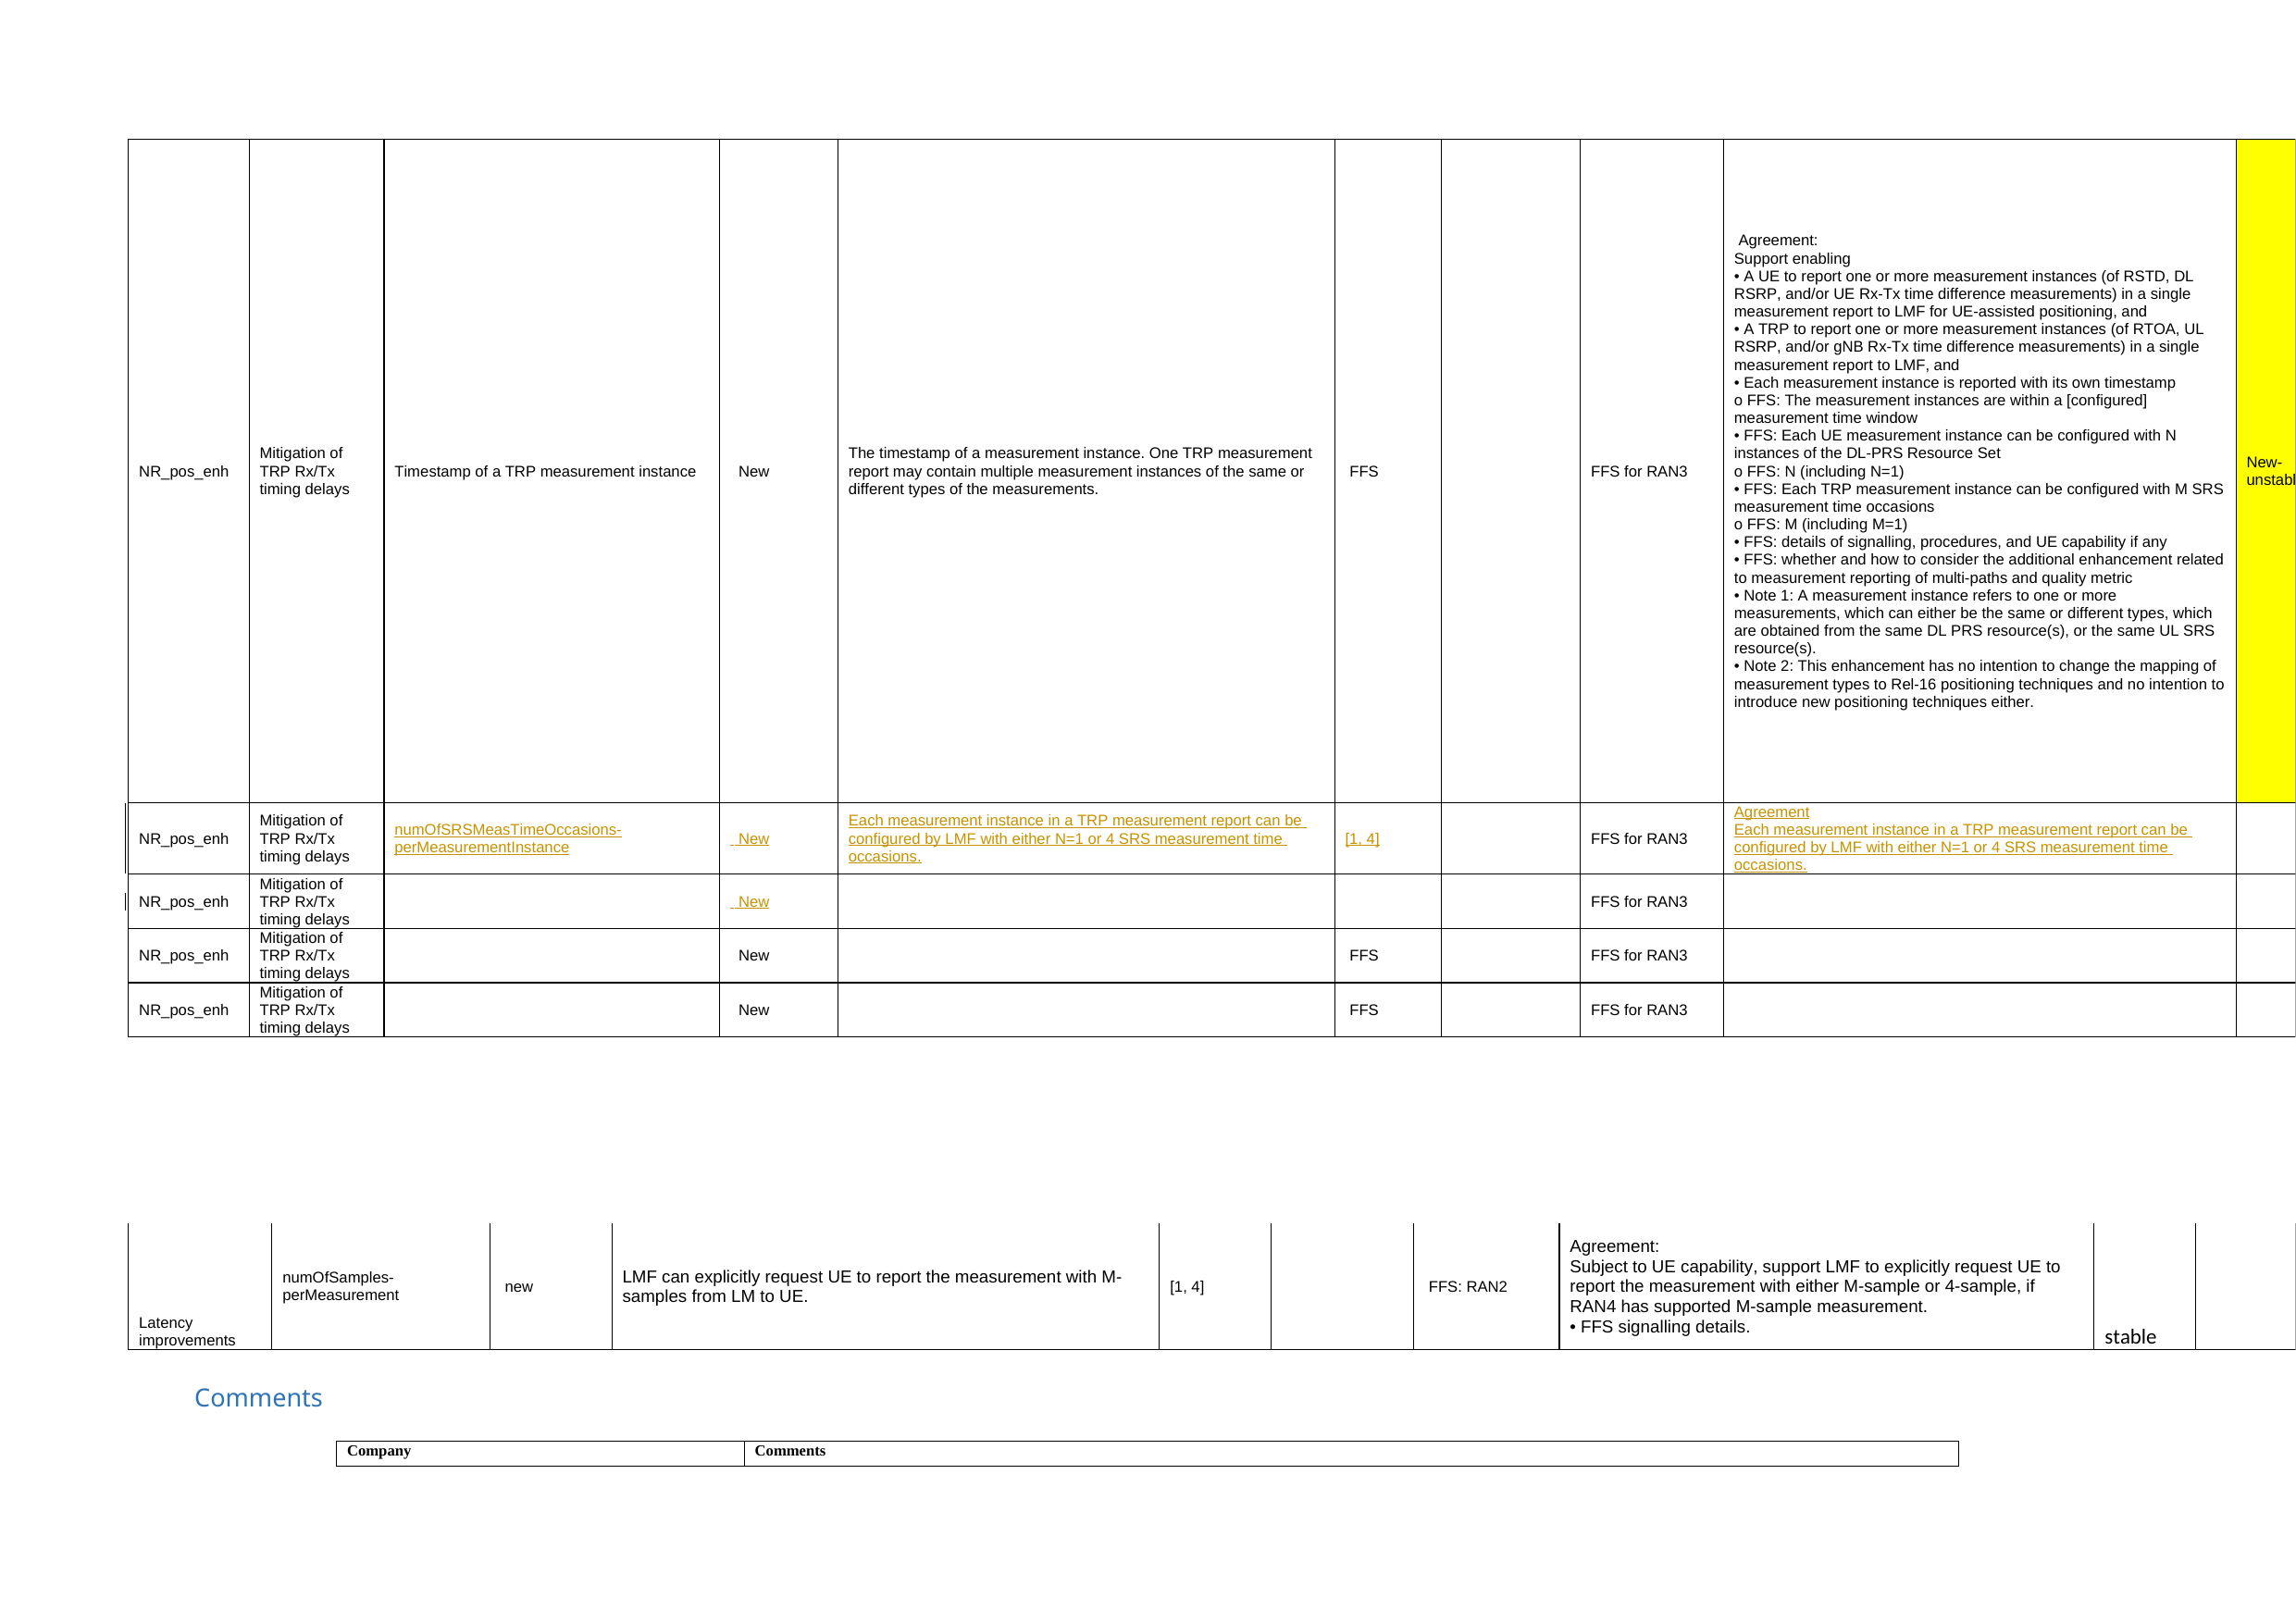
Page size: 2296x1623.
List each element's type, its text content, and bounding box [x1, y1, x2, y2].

table_cell [1724, 803, 2236, 873]
table_cell NR_pos_enh [129, 874, 249, 928]
table_cell FFS for RAN3 [1581, 140, 1723, 802]
table_header Comments [745, 1442, 1958, 1466]
table_cell [385, 874, 719, 928]
table_cell [385, 929, 719, 982]
table_header numOfSamples-perMeasurement [272, 1223, 490, 1349]
table_header Latency improvements [129, 1223, 271, 1349]
table_cell FFS for RAN3 [1581, 874, 1723, 928]
table_cell FFS for RAN3 [1581, 803, 1723, 873]
table_cell FFS [1335, 140, 1441, 802]
table_cell Mitigation of TRP Rx/Tx timing delays [250, 874, 383, 928]
table_cell [1442, 929, 1580, 982]
table_header Company [337, 1442, 744, 1466]
table_cell Mitigation of TRP Rx/Tx timing delays [250, 984, 383, 1036]
table_cell [1335, 874, 1441, 928]
table_cell New-unstable [2237, 140, 2295, 802]
table_cell [1335, 803, 1441, 873]
table_header LMF can explicitly request UE to report the measurement with M-samples from LM to UE. [613, 1223, 1159, 1349]
table_cell NR_pos_enh [129, 803, 249, 873]
table_cell [838, 803, 1334, 873]
table_cell [385, 984, 719, 1036]
table_cell [2237, 984, 2295, 1036]
table_cell FFS for RAN3 [1581, 984, 1723, 1036]
table_cell FFS [1335, 929, 1441, 982]
table_cell [2237, 874, 2295, 928]
table_cell Mitigation of TRP Rx/Tx timing delays [250, 929, 383, 982]
table_cell The timestamp of a measurement instance. One TRP measurement report may contain multiple measurement instances of the same or different types of the measurements. [838, 140, 1334, 802]
table_header [1, 4] [1160, 1223, 1271, 1349]
table_cell [838, 874, 1334, 928]
table_cell Agreement: Support enabling • A UE to report one or more measurement instances (of RSTD, DL RSRP, and/or UE Rx-Tx time difference measurements) in a single measurement report to LMF for UE-assisted positioning, and • A TRP to report one or more measurement instances (of RTOA, UL RSRP, and/or gNB Rx-Tx time difference measurements) in a single measurement report to LMF, and • Each measurement instance is reported with its own timestamp o FFS: The measurement instances are within a [configured] measurement time window • FFS: Each UE measurement instance can be configured with N instances of the DL-PRS Resource Set o FFS: N (including N=1) • FFS: Each TRP measurement instance can be configured with M SRS measurement time occasions o FFS: M (including M=1) • FFS: details of signalling, procedures, and UE capability if any • FFS: whether and how to consider the additional enhancement related to measurement reporting of multi-paths and quality metric • Note 1: A measurement instance refers to one or more measurements, which can either be the same or different types, which are obtained from the same DL PRS resource(s), or the same UL SRS resource(s). • Note 2: This enhancement has no intention to change the mapping of measurement types to Rel-16 positioning techniques and no intention to introduce new positioning techniques either. [1724, 140, 2236, 802]
subtitle Comments [194, 1381, 2156, 1414]
table_cell NR_pos_enh [129, 140, 249, 802]
table_cell [838, 984, 1334, 1036]
table_cell [1442, 874, 1580, 928]
table_cell [1724, 984, 2236, 1036]
table_cell [720, 874, 838, 928]
table_cell New [720, 140, 838, 802]
table_cell FFS [1335, 984, 1441, 1036]
table_cell NR_pos_enh [129, 929, 249, 982]
table_cell [2237, 803, 2295, 873]
table_cell New [720, 984, 838, 1036]
table_cell FFS for RAN3 [1581, 929, 1723, 982]
table_cell [1442, 803, 1580, 873]
table_cell [1442, 140, 1580, 802]
table_cell Timestamp of a TRP measurement instance [385, 140, 719, 802]
table_cell [720, 803, 838, 873]
table_cell [838, 929, 1334, 982]
table_header Agreement: Subject to UE capability, support LMF to explicitly request UE to report the measurement with either M-sample or 4-sample, if RAN4 has supported M-sample measurement. • FFS signalling details. [1560, 1223, 2093, 1349]
table_header FFS: RAN2 [1414, 1223, 1558, 1349]
table_cell Mitigation of TRP Rx/Tx timing delays [250, 803, 383, 873]
table_cell Mitigation of TRP Rx/Tx timing delays [250, 140, 383, 802]
table_header [2196, 1223, 2295, 1349]
table_header stable [2094, 1223, 2195, 1349]
table_cell [385, 803, 719, 873]
table_cell [1442, 984, 1580, 1036]
table_cell New [720, 929, 838, 982]
table_cell [1724, 929, 2236, 982]
table_cell NR_pos_enh [129, 984, 249, 1036]
table_header new [490, 1223, 612, 1349]
table_header [1272, 1223, 1413, 1349]
table_cell [2237, 929, 2295, 982]
table_cell [1724, 874, 2236, 928]
